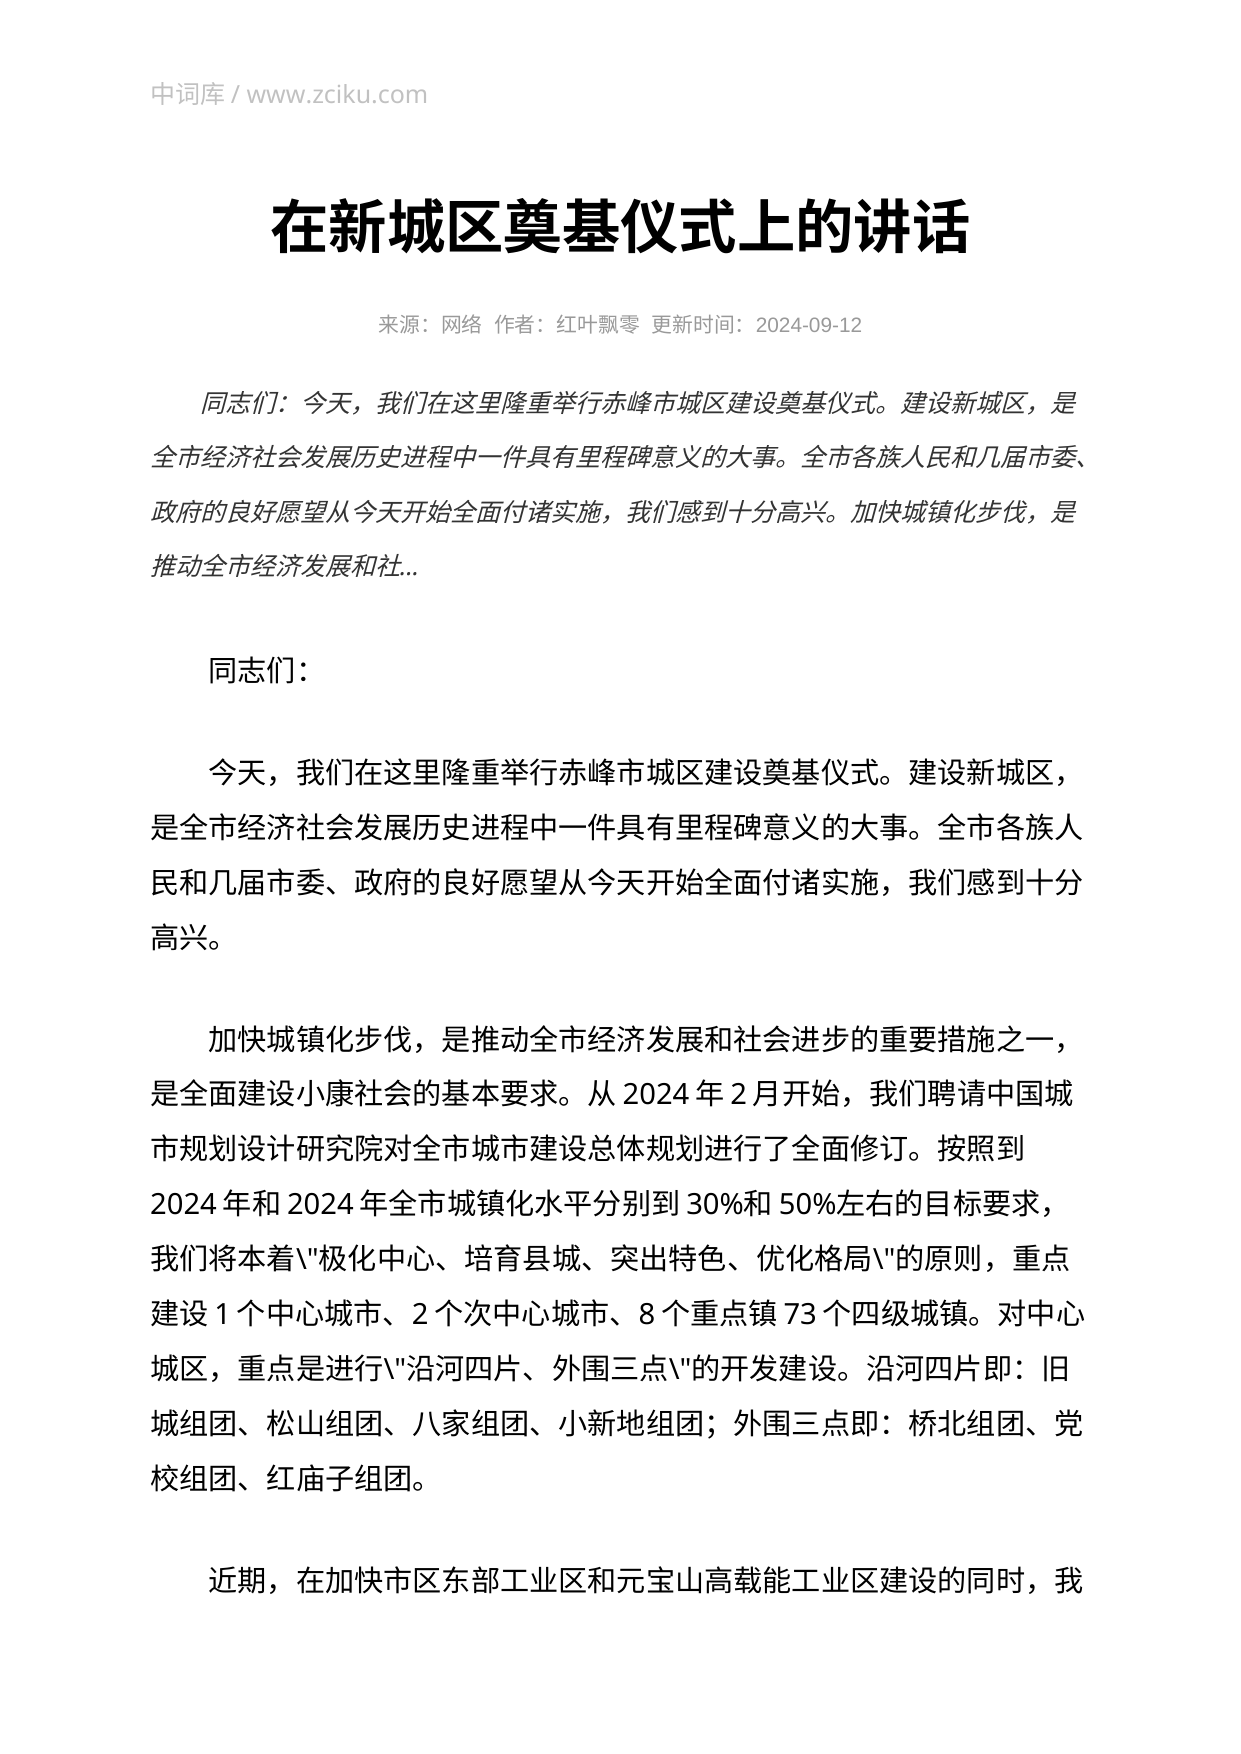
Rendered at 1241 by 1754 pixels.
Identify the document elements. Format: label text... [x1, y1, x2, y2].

text 同志们：今天，我们在这里隆重举行赤峰市城区建设奠基仪式。建设新城区，是全市经济社会发展历史进程中一件具有里程碑意义的大事。全市各族人民和几届市委、政府的良好愿望从今天开始全面付诸实施，我们感到十分高兴。加快城镇化步伐，是推动全市经济发展和社... [150, 383, 1090, 583]
text 加快城镇化步伐，是推动全市经济发展和社会进步的重要措施之一，是全面建设小康社会的基本要求。从2024年2月开始，我们聘请中国城市规划设计研究院对全市城市建设总体规划进行了全面修订。按照到2024年和2024年全市城镇化水平分别到30%和50%左右的目标要求，我们将本着\"极化中心、培育县城、突出特色、优化格局\"的原则，重点建设1个中心城市、2个次中心城市、8个重点镇73个四级城镇。对中心城区，重点是进行\"沿河四片、外围三点\"的开发建设。沿河四片即：旧城组团、松山组团、八家组团、小新地组团；外围三点即：桥北组团、党校组团、红庙子组团。 [150, 1016, 1090, 1498]
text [150, 1557, 1090, 1600]
text 今天，我们在这里隆重举行赤峰市城区建设奠基仪式。建设新城区，是全市经济社会发展历史进程中一件具有里程碑意义的大事。全市各族人民和几届市委、政府的良好愿望从今天开始全面付诸实施，我们感到十分高兴。 [150, 749, 1090, 957]
text 同志们： [150, 648, 1090, 690]
subtitle 在新城区奠基仪式上的讲话 [150, 181, 1090, 266]
text 来源：网络 作者：红叶飘零 更新时间：2024-09-12 [150, 313, 1090, 337]
